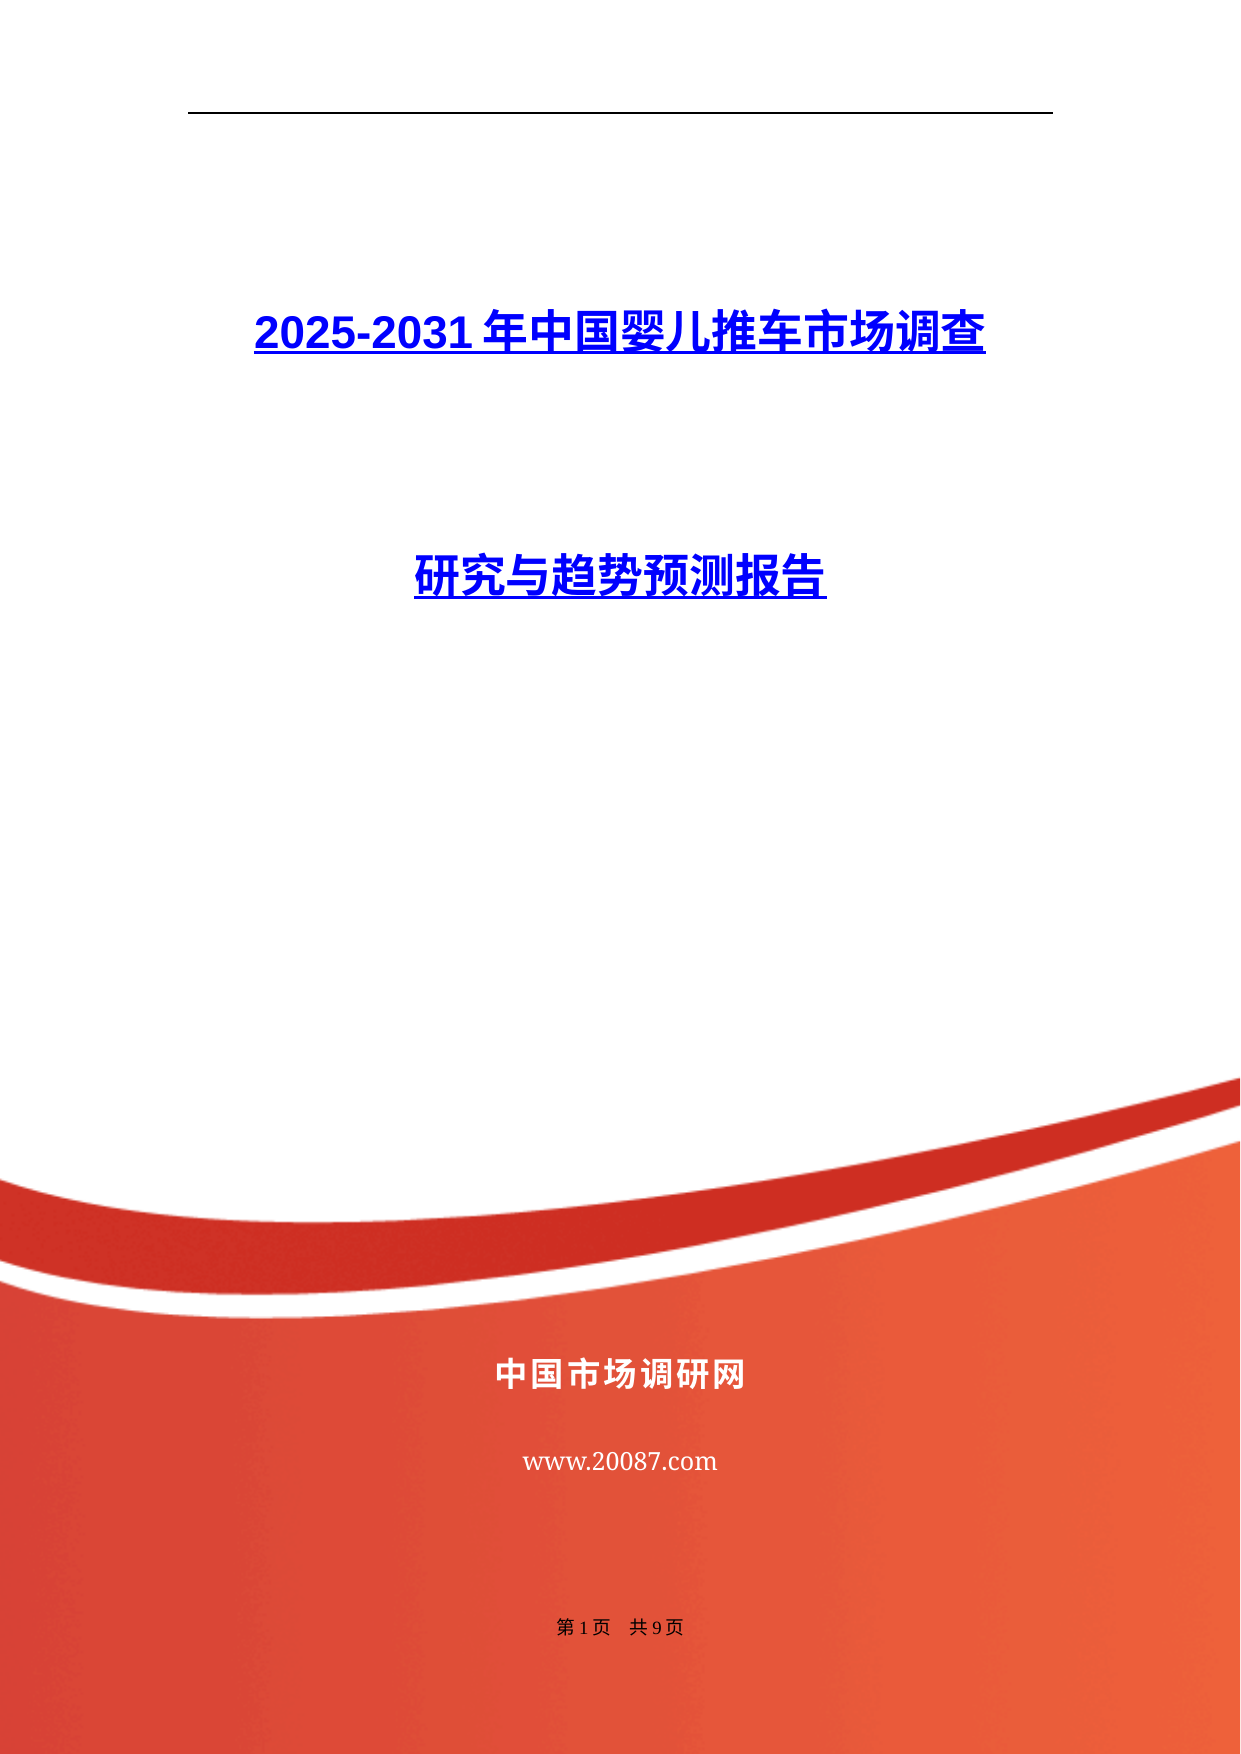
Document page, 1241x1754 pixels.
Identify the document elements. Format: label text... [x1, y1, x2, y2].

text www.20087.com [187, 1428, 1053, 1493]
picture [0, 1006, 1241, 1754]
subtitle 中国市场调研网 [187, 1339, 1053, 1404]
table_header 2025-2031年中国婴儿推车市场调查研究与趋势预测报告 [188, 207, 1053, 773]
